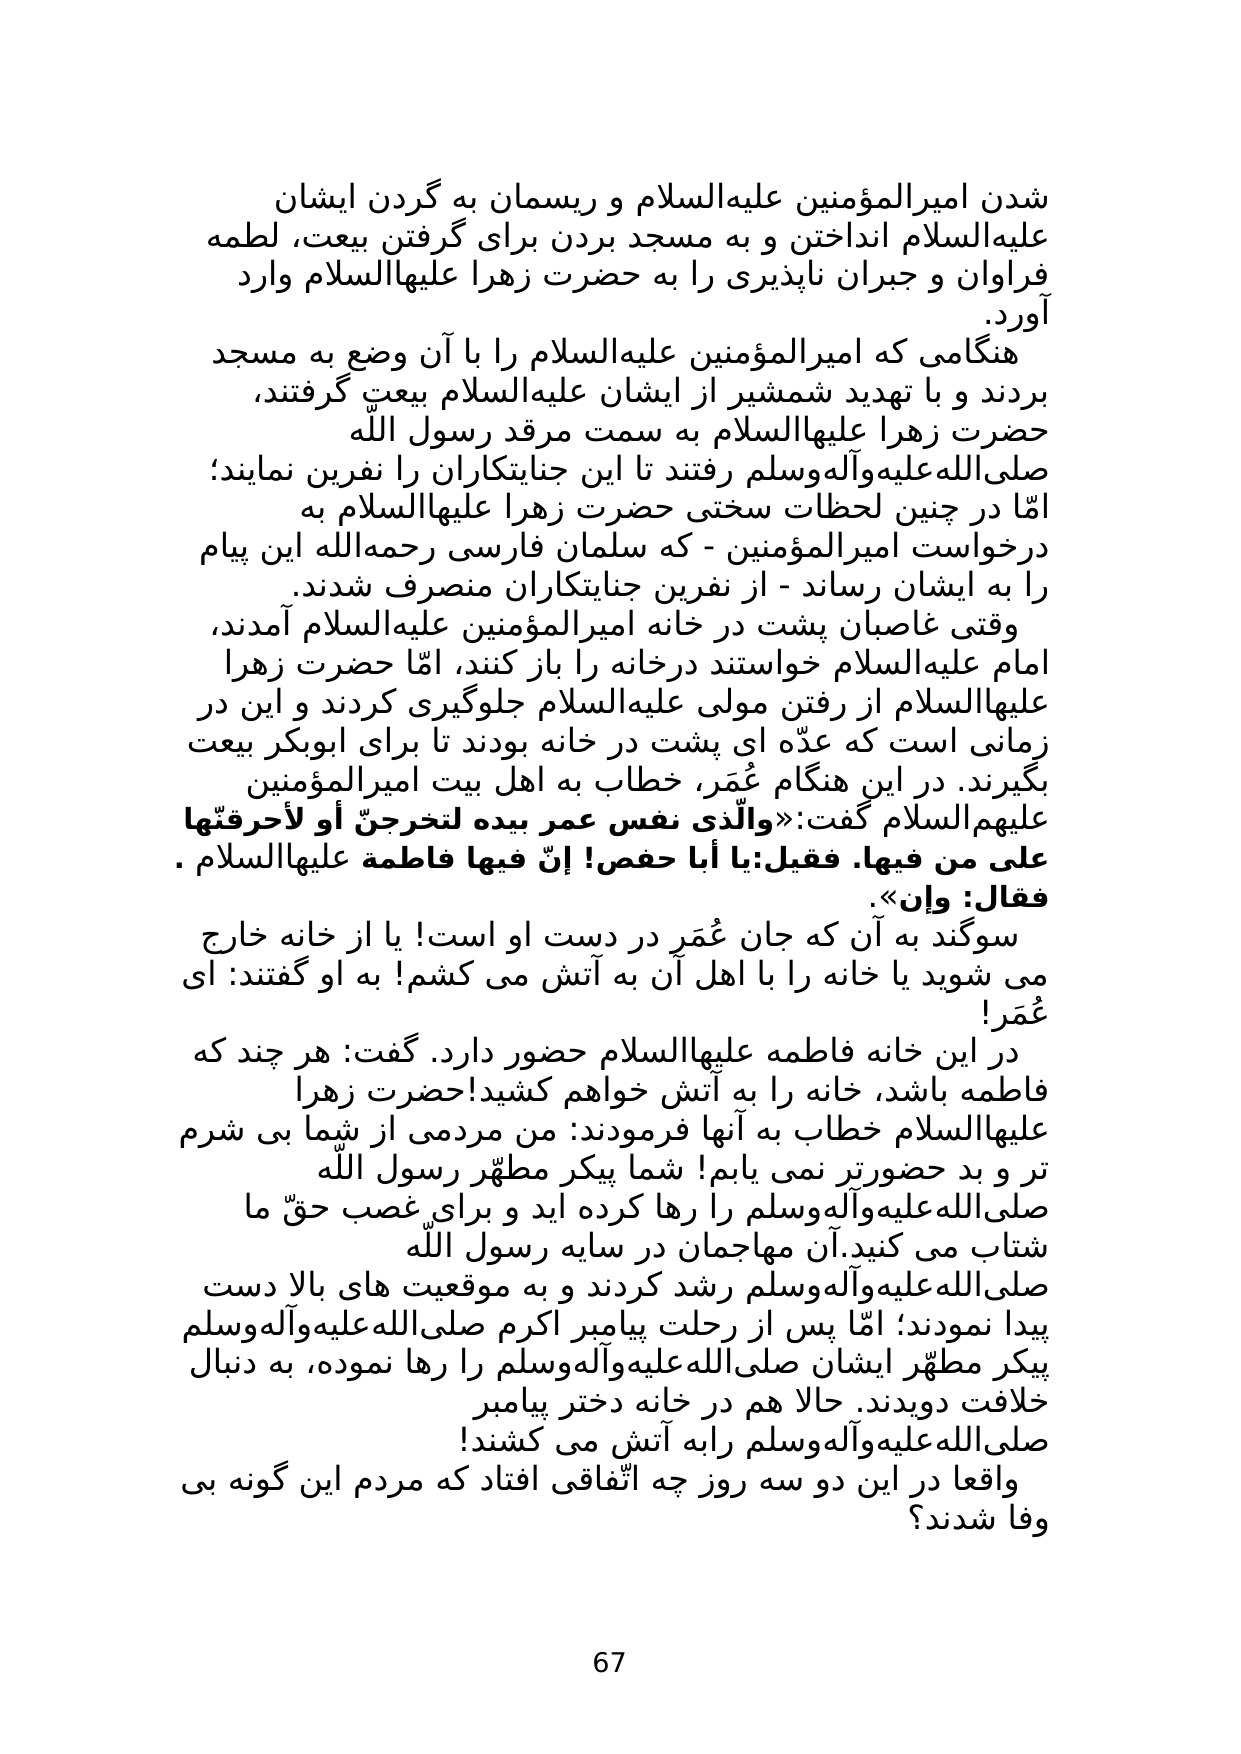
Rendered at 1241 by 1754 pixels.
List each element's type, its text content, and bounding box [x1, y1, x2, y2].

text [169, 177, 1050, 333]
text در این خانه فاطمه عليها‌السلام حضور دارد. گفت: هر چند كه فاطمه باشد، خانه را به آتش خواهم كشید!حضرت زهرا عليها‌السلام خطاب به آنها فرمودند: من مردمی از شما بی شرم تر و بد حضورتر نمی یابم! شما پیكر مطهّر رسول اللّه صلى‌الله‌عليه‌وآله‌وسلم را رها كرده اید و برای غصب حقّ ما شتاب می كنید.آن مهاجمان در سایه رسول اللّه صلى‌الله‌عليه‌وآله‌وسلم رشد كردند و به موقعیت های بالا دست پیدا نمودند؛ امّا پس از رحلت پیامبر اكرم صلى‌الله‌عليه‌وآله‌وسلم پیكر مطهّر ایشان صلى‌الله‌عليه‌وآله‌وسلم را رها نموده، به دنبال خلافت دویدند. حالا هم در خانه دختر پیامبر صلى‌الله‌عليه‌وآله‌وسلم رابه آتش می كشند! [169, 1032, 1050, 1459]
text واقعا در این دو سه روز چه اتّفاقی افتاد كه مردم این گونه بی وفا شدند؟ [169, 1459, 1050, 1537]
text هنگامی كه امیرالمؤمنین عليه‌السلام را با آن وضع به مسجد بردند و با تهدید شمشیر از ایشان عليه‌السلام بیعت گرفتند، حضرت زهرا عليها‌السلام به سمت مرقد رسول اللّه صلى‌الله‌عليه‌وآله‌وسلم رفتند تا این جنایتكاران را نفرین نمایند؛ امّا در چنین لحظات سختی حضرت زهرا عليها‌السلام به درخواست امیرالمؤمنین - كه سلمان فارسی رحمه‌الله این پیام را به ایشان رساند - از نفرین جنایتكاران منصرف شدند. [169, 333, 1050, 604]
text وقتی غاصبان پشت در خانه امیرالمؤمنین عليه‌السلام آمدند، امام عليه‌السلام خواستند درخانه را باز كنند، امّا حضرت زهرا عليها‌السلام از رفتن مولی عليه‌السلام جلوگیری كردند و این در زمانی است كه عدّه ای پشت در خانه بودند تا برای ابوبكر بیعت بگیرند. در این هنگام عُمَر، خطاب به اهل بیت امیرالمؤمنین عليهم‌السلام گفت:«والّذی نفس عمر بیده لتخرجنّ أو لأحرقنّها علی من فیها. فقیل:یا أبا حفص! إنّ فیها فاطمة عليها‌السلام . فقال: وإن». [169, 604, 1050, 915]
text سوگند به آن كه جان عُمَر در دست او است! یا از خانه خارج می شوید یا خانه را با اهل آن به آتش می كشم! به او گفتند: ای عُمَر! [169, 915, 1050, 1032]
